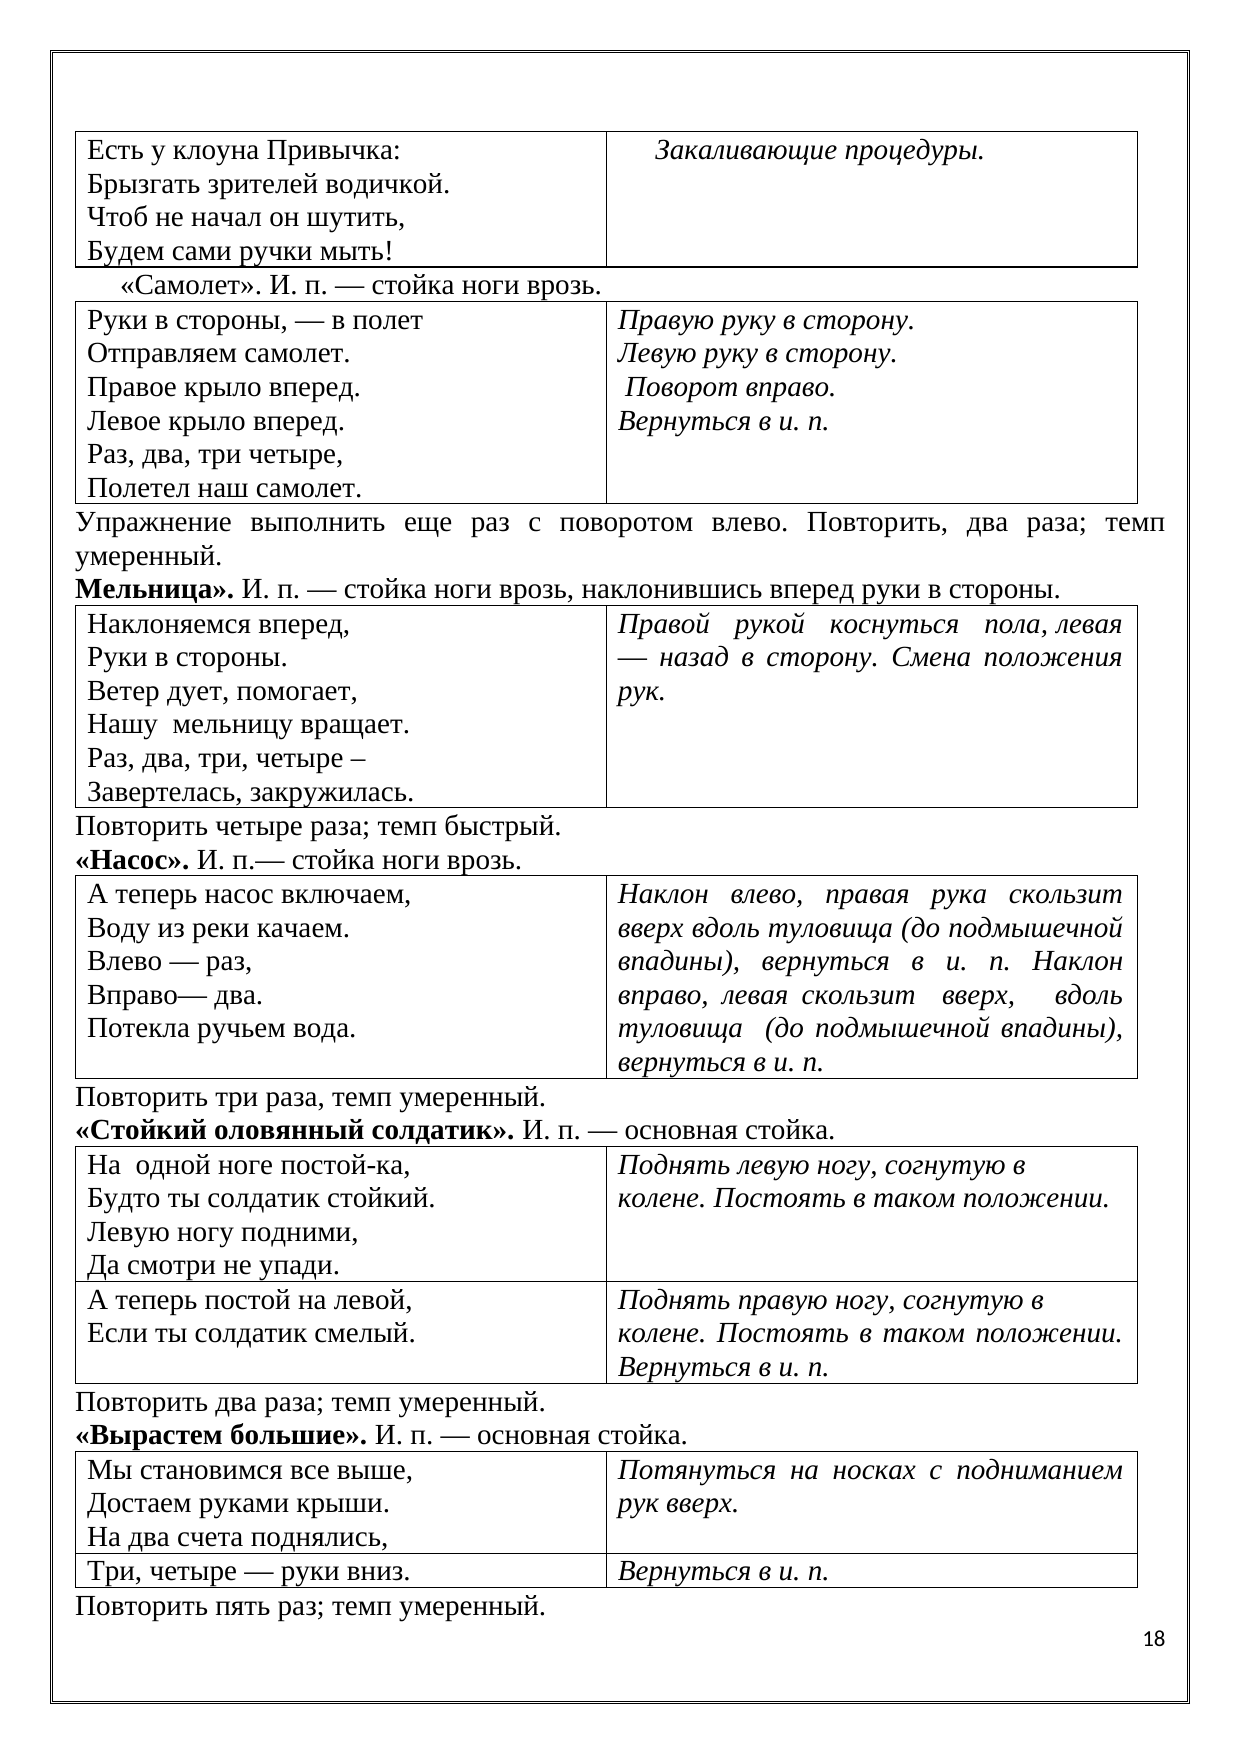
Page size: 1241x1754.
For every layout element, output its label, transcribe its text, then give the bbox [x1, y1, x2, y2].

table_header Наклоняемся вперед, Руки в стороны. Ветер дует, помогает, Нашу мельницу вращает. Раз, два, три, четыре – Завертелась, закружилась. [76, 606, 606, 807]
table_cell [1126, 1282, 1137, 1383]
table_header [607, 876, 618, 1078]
table_header На одной ноге постой-ка, Будто ты солдатик стойкий. Левую ногу подними, Да смотри не упади. [76, 1147, 606, 1281]
text «Самолет». И. п. — стойка ноги врозь. [75, 267, 1165, 301]
table_cell А теперь постой на левой, Если ты солдатик смелый. [76, 1282, 606, 1383]
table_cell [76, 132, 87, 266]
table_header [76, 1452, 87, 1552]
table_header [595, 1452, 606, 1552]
table_cell Три, четыре — руки вниз. [76, 1554, 606, 1587]
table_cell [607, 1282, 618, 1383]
text Повторить три раза, темп умеренный. [75, 1079, 1165, 1112]
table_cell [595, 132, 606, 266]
text Упражнение выполнить еще раз с поворотом влево. Повторить, два раза; темп умеренный. [75, 504, 1165, 571]
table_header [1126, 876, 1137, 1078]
text Мельница». И. п. — стойка ноги врозь, наклонившись вперед руки в стороны. [75, 571, 1165, 605]
table_cell Закаливающие процедуры. [607, 132, 1137, 266]
text Повторить пять раз; темп умеренный. [75, 1588, 1165, 1622]
table_cell Вернуться в и. п. [607, 1554, 1137, 1587]
text «Насос». И. п.— стойка ноги врозь. [75, 842, 1165, 875]
text «Вырастем большие». И. п. — основная стойка. [75, 1417, 1165, 1451]
table_header Руки в стороны, — в полет Отправляем самолет. Правое крыло вперед. Левое крыло вперед. Раз, два, три четыре, Полетел наш самолет. [76, 302, 606, 503]
table_header Правую руку в сторону. Левую руку в сторону. Поворот вправо. Вернуться в и. п. [607, 302, 1137, 503]
text Повторить два раза; темп умеренный. [75, 1384, 1165, 1417]
text Повторить четыре раза; темп быстрый. [75, 808, 1165, 842]
table_header Потянуться на носках с подниманием рук вверх. [607, 1452, 1137, 1552]
table_header А теперь насос включаем, Воду из реки качаем. Влево — раз, Вправо— два. Потекла ручьем вода. [76, 876, 606, 1078]
table_header Правой рукой коснуться пола, левая — назад в сторону. Смена положения рук. [607, 606, 1137, 807]
table_header Поднять левую ногу, согнутую в колене. Постоять в таком положении. [607, 1147, 1137, 1281]
text «Стойкий оловянный солдатик». И. п. — основная стойка. [75, 1112, 1165, 1146]
